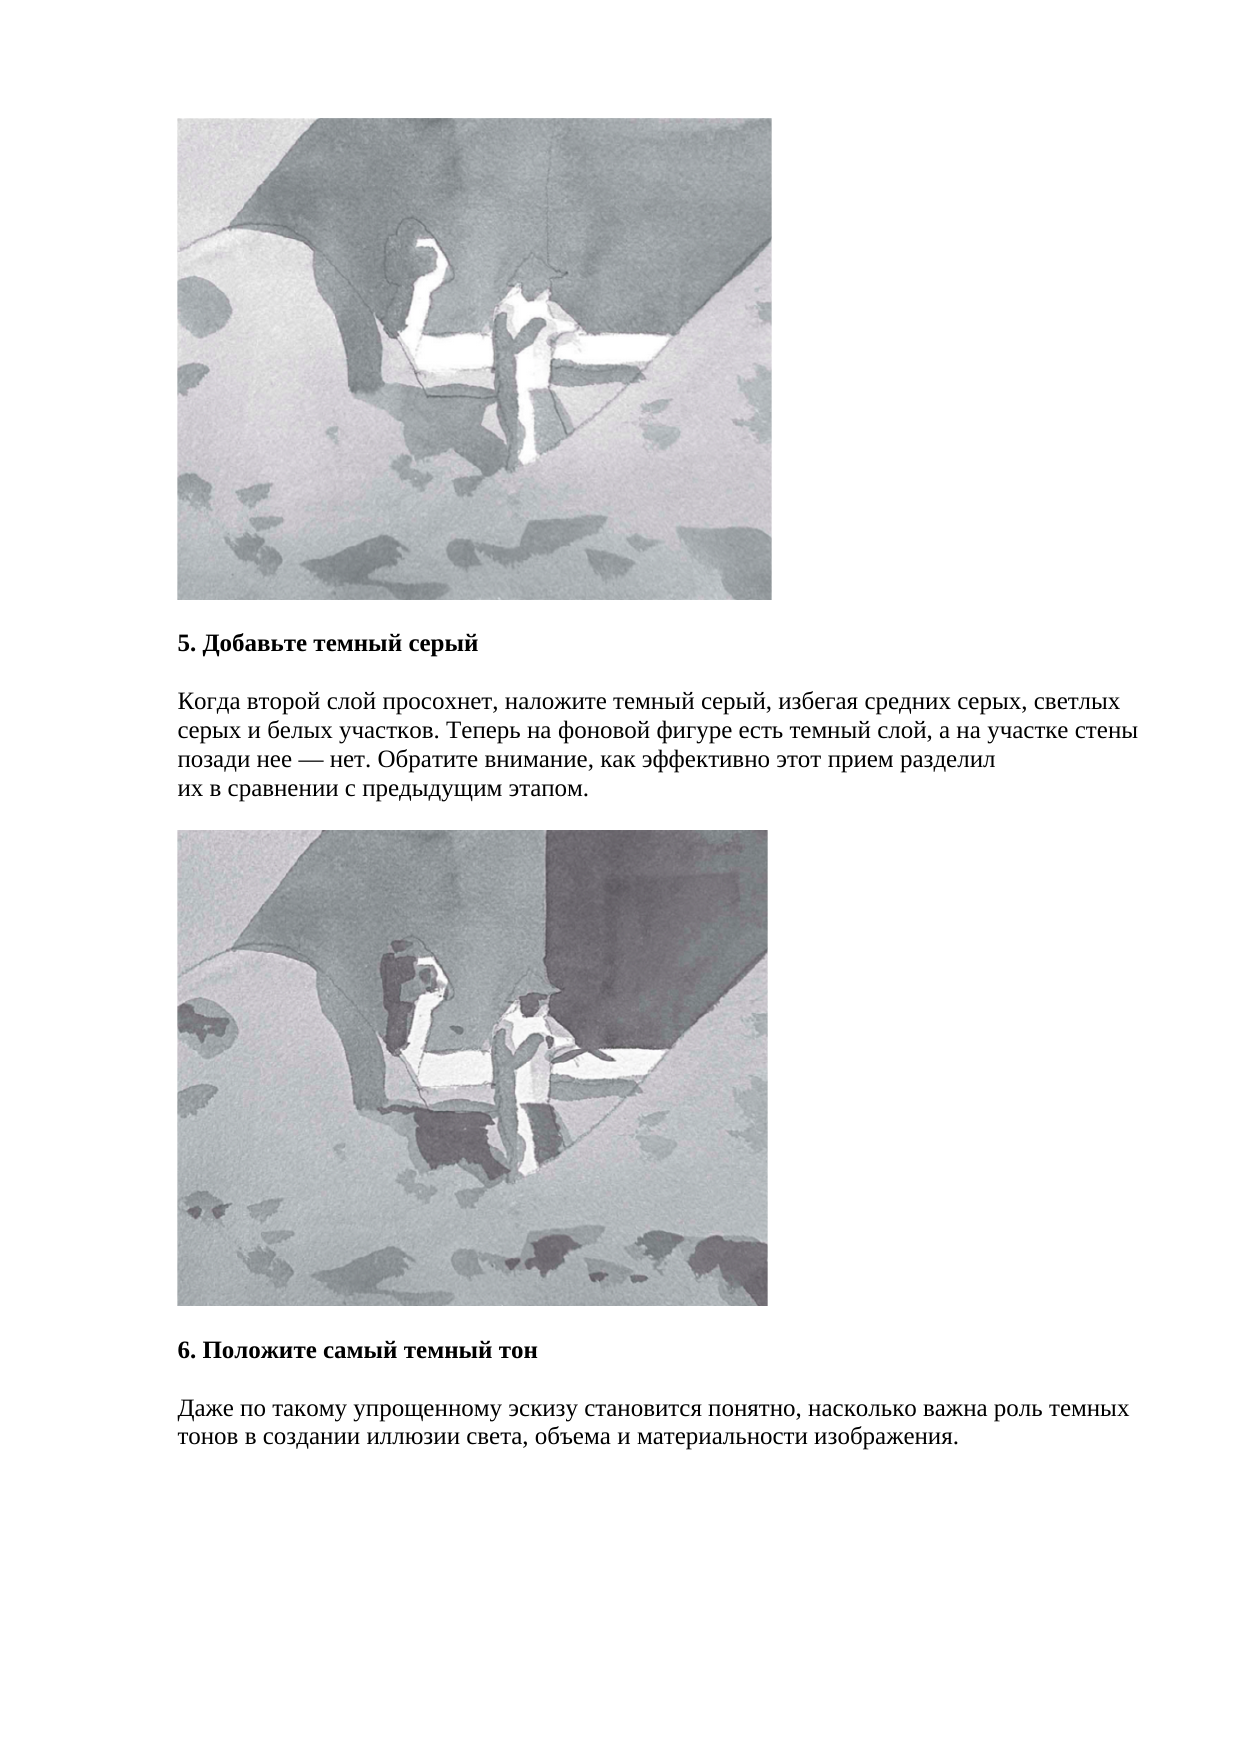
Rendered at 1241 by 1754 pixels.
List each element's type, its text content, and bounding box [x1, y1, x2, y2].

picture [177, 118, 772, 600]
text Когда второй слой просохнет, наложите темный серый, избегая средних серых, светлых серых и белых участков. Теперь на фоновой фигуре есть темный слой, а на участке стены позади нее — нет. Обратите внимание, как эффективно этот прием разделил их в сравнении с предыдущим этапом. [177, 686, 1152, 801]
text Даже по такому упрощенному эскизу становится понятно, насколько важна роль темных тонов в создании иллюзии света, объема и материальности изображения. [177, 1393, 1152, 1450]
picture [177, 830, 768, 1306]
text 6. Положите самый темный тон [177, 1335, 1152, 1363]
text 5. Добавьте темный серый [177, 628, 1152, 657]
